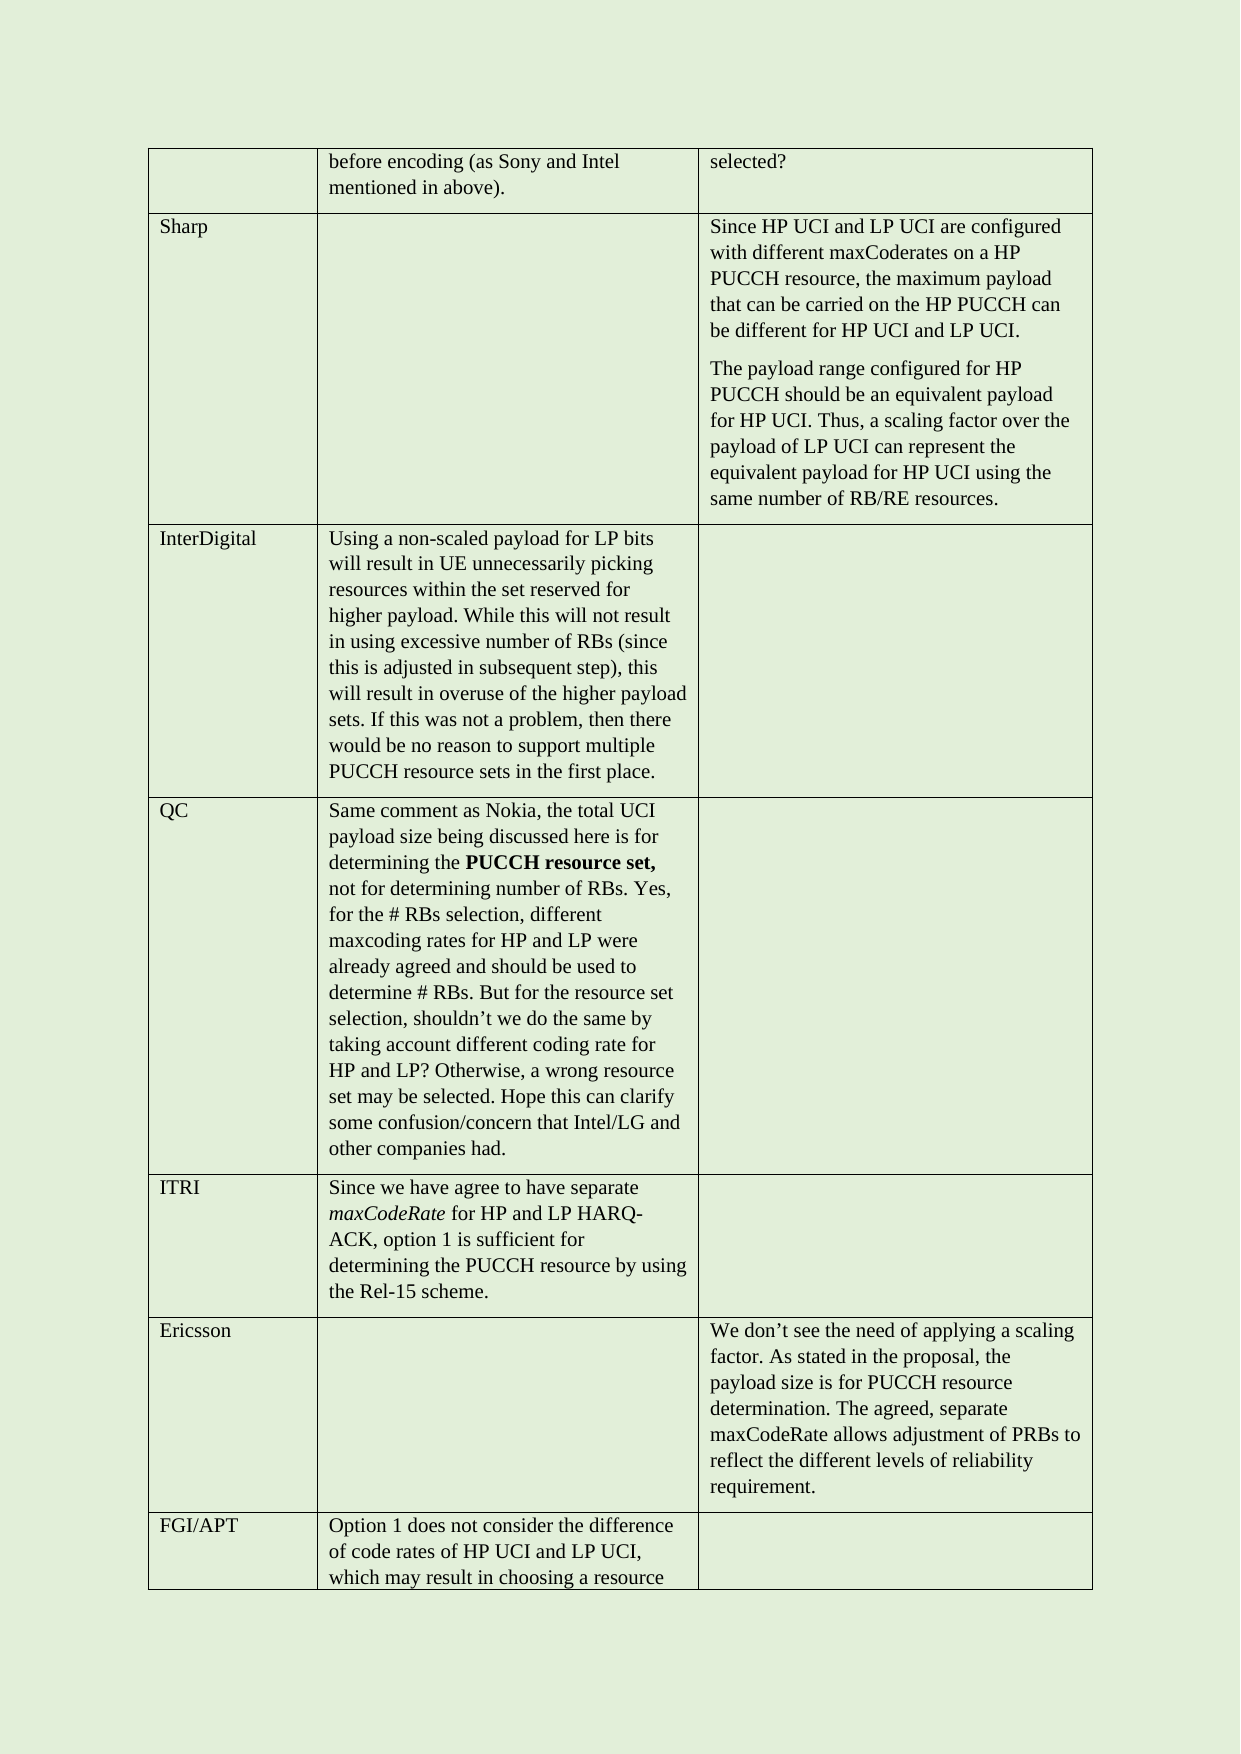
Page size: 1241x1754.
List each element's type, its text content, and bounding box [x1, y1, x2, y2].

table_cell [699, 1175, 1092, 1317]
table_cell Ericsson [149, 1318, 317, 1512]
table_cell LG [149, 149, 317, 213]
table_cell ITRI [149, 1175, 317, 1317]
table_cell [318, 149, 698, 213]
table_cell [699, 525, 1092, 797]
table_cell FGI/APT [149, 1513, 317, 1589]
table_cell [699, 1513, 1092, 1589]
table_cell [318, 1318, 698, 1512]
table_cell Using a non-scaled payload for LP bits will result in UE unnecessarily picking resources within the set reserved for higher payload. While this will not result in using excessive number of RBs (since this is adjusted in subsequent step), this will result in overuse of the higher payload sets. If this was not a problem, then there would be no reason to support multiple PUCCH resource sets in the first place. [318, 525, 698, 797]
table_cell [318, 1513, 698, 1589]
table_cell [699, 798, 1092, 1174]
table_cell Same comment as Nokia, the total UCI payload size being discussed here is for determining the PUCCH resource set, not for determining number of RBs. Yes, for the # RBs selection, different maxcoding rates for HP and LP were already agreed and should be used to determine # RBs. But for the resource set selection, shouldn’t we do the same by taking account different coding rate for HP and LP? Otherwise, a wrong resource set may be selected. Hope this can clarify some confusion/concern that Intel/LG and other companies had. [318, 798, 698, 1174]
table_cell We don’t see the need of applying a scaling factor. As stated in the proposal, the payload size is for PUCCH resource determination. The agreed, separate maxCodeRate allows adjustment of PRBs to reflect the different levels of reliability requirement. [699, 1318, 1092, 1512]
table_cell QC [149, 798, 317, 1174]
table_cell Since we have agree to have separate maxCodeRate for HP and LP HARQ-ACK, option 1 is sufficient for determining the PUCCH resource by using the Rel-15 scheme. [318, 1175, 698, 1317]
table_cell InterDigital [149, 525, 317, 797]
table_cell [318, 214, 698, 524]
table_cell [699, 149, 1092, 213]
table_cell Since HP UCI and LP UCI are configured with different maxCoderates on a HP PUCCH resource, the maximum payload that can be carried on the HP PUCCH can be different for HP UCI and LP UCI. The payload range configured for HP PUCCH should be an equivalent payload for HP UCI. Thus, a scaling factor over the payload of LP UCI can represent the equivalent payload for HP UCI using the same number of RB/RE resources. [699, 214, 1092, 524]
table_cell Sharp [149, 214, 317, 524]
